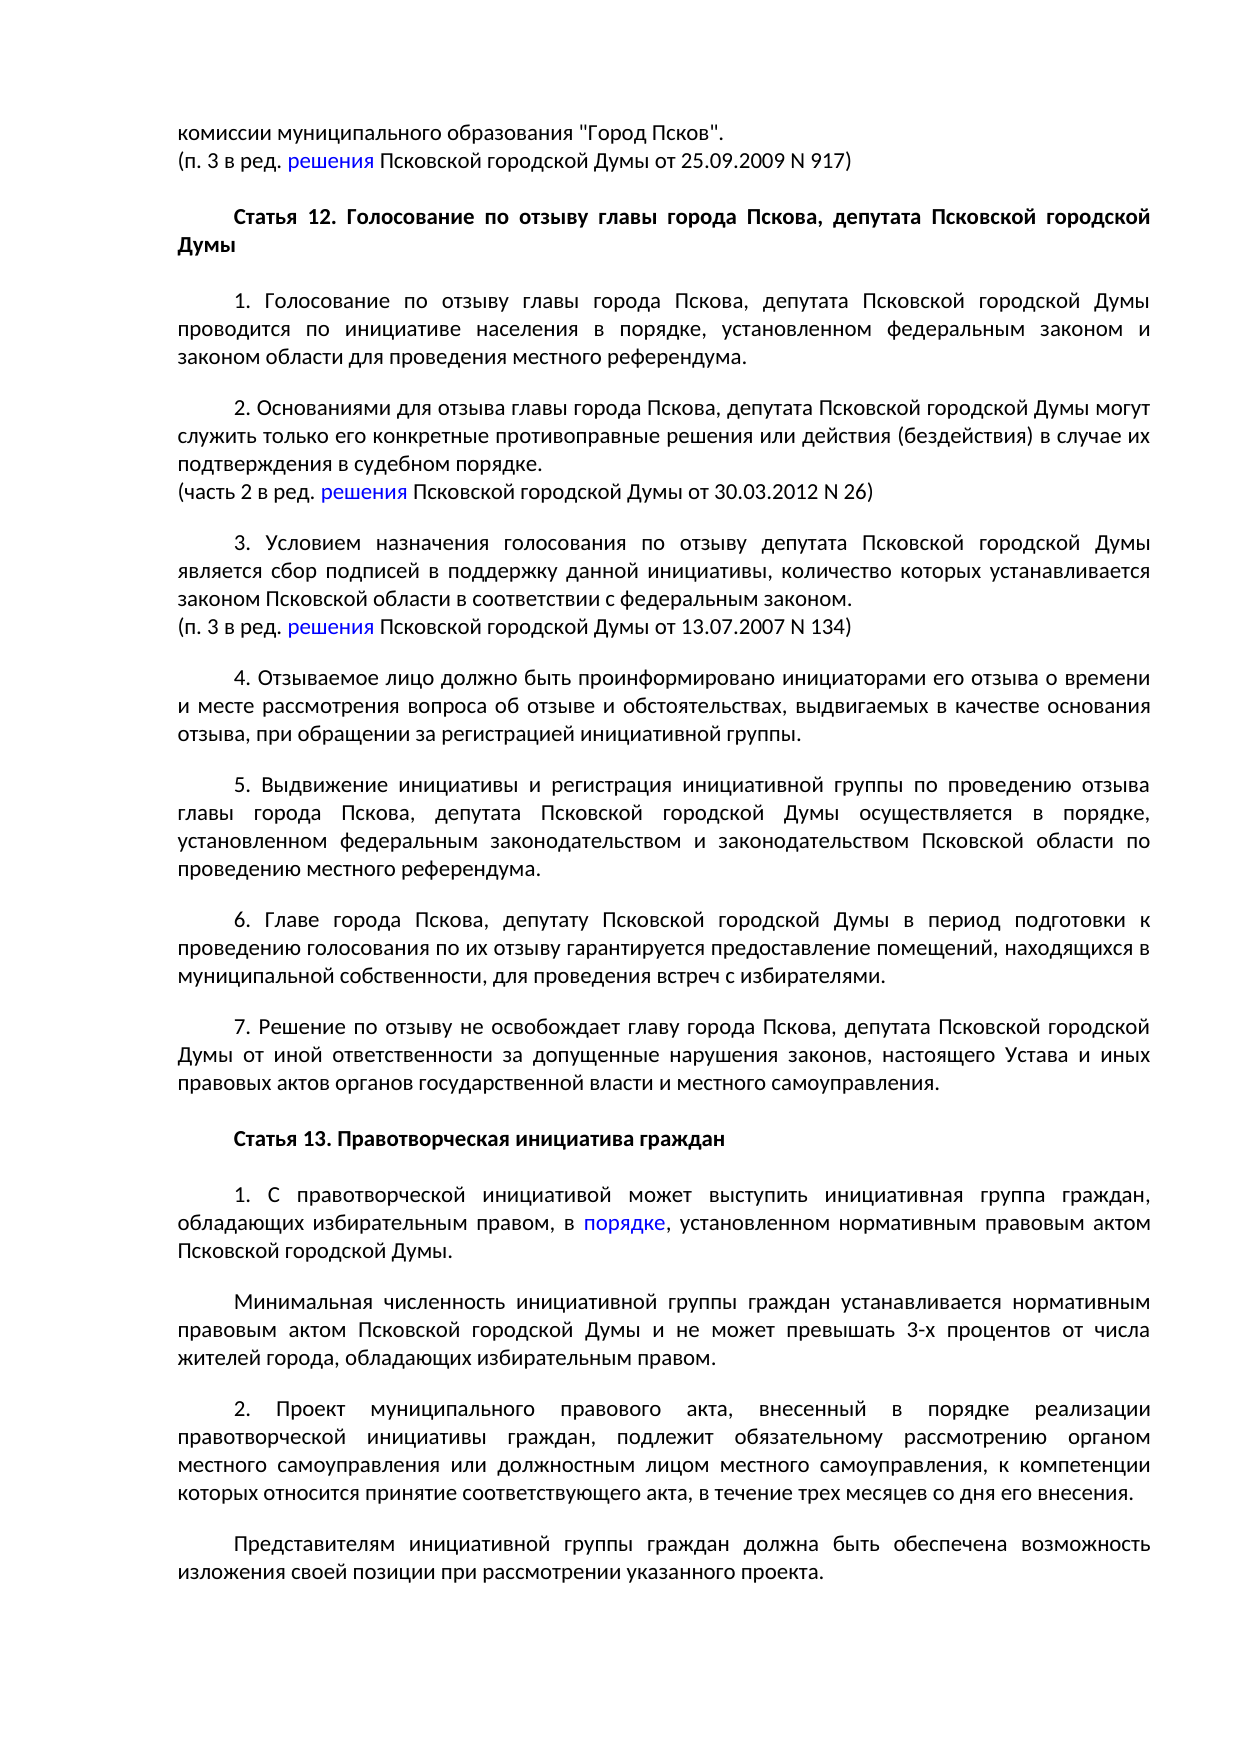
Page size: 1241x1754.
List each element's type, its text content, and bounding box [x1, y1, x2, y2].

title Статья 12. Голосование по отзыву главы города Пскова, депутата Псковской городской Думы [177, 202, 1152, 258]
text 4. Отзываемое лицо должно быть проинформировано инициаторами его отзыва о времени и месте рассмотрения вопроса об отзыве и обстоятельствах, выдвигаемых в качестве основания отзыва, при обращении за регистрацией инициативной группы. [177, 663, 1152, 747]
text (часть 2 в ред. решения Псковской городской Думы от 30.03.2012 N 26) [177, 477, 1152, 505]
text (п. 3 в ред. решения Псковской городской Думы от 25.09.2009 N 917) [177, 146, 1152, 174]
text 6. Главе города Пскова, депутату Псковской городской Думы в период подготовки к проведению голосования по их отзыву гарантируется предоставление помещений, находящихся в муниципальной собственности, для проведения встреч с избирателями. [177, 905, 1152, 989]
text 1. Голосование по отзыву главы города Пскова, депутата Псковской городской Думы проводится по инициативе населения в порядке, установленном федеральным законом и законом области для проведения местного референдума. [177, 286, 1152, 370]
text 1. С правотворческой инициативой может выступить инициативная группа граждан, обладающих избирательным правом, в порядке, установленном нормативным правовым актом Псковской городской Думы. [177, 1180, 1152, 1264]
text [177, 118, 1152, 146]
title Статья 13. Правотворческая инициатива граждан [177, 1124, 1152, 1152]
text 3. Условием назначения голосования по отзыву депутата Псковской городской Думы является сбор подписей в поддержку данной инициативы, количество которых устанавливается законом Псковской области в соответствии с федеральным законом. [177, 528, 1152, 612]
text 7. Решение по отзыву не освобождает главу города Пскова, депутата Псковской городской Думы от иной ответственности за допущенные нарушения законов, настоящего Устава и иных правовых актов органов государственной власти и местного самоуправления. [177, 1012, 1152, 1096]
text (п. 3 в ред. решения Псковской городской Думы от 13.07.2007 N 134) [177, 612, 1152, 640]
text 5. Выдвижение инициативы и регистрация инициативной группы по проведению отзыва главы города Пскова, депутата Псковской городской Думы осуществляется в порядке, установленном федеральным законодательством и законодательством Псковской области по проведению местного референдума. [177, 770, 1152, 882]
text Представителям инициативной группы граждан должна быть обеспечена возможность изложения своей позиции при рассмотрении указанного проекта. [177, 1529, 1152, 1585]
text 2. Основаниями для отзыва главы города Пскова, депутата Псковской городской Думы могут служить только его конкретные противоправные решения или действия (бездействия) в случае их подтверждения в судебном порядке. [177, 393, 1152, 477]
text Минимальная численность инициативной группы граждан устанавливается нормативным правовым актом Псковской городской Думы и не может превышать 3-х процентов от числа жителей города, обладающих избирательным правом. [177, 1287, 1152, 1371]
text 2. Проект муниципального правового акта, внесенный в порядке реализации правотворческой инициативы граждан, подлежит обязательному рассмотрению органом местного самоуправления или должностным лицом местного самоуправления, к компетенции которых относится принятие соответствующего акта, в течение трех месяцев со дня его внесения. [177, 1394, 1152, 1506]
